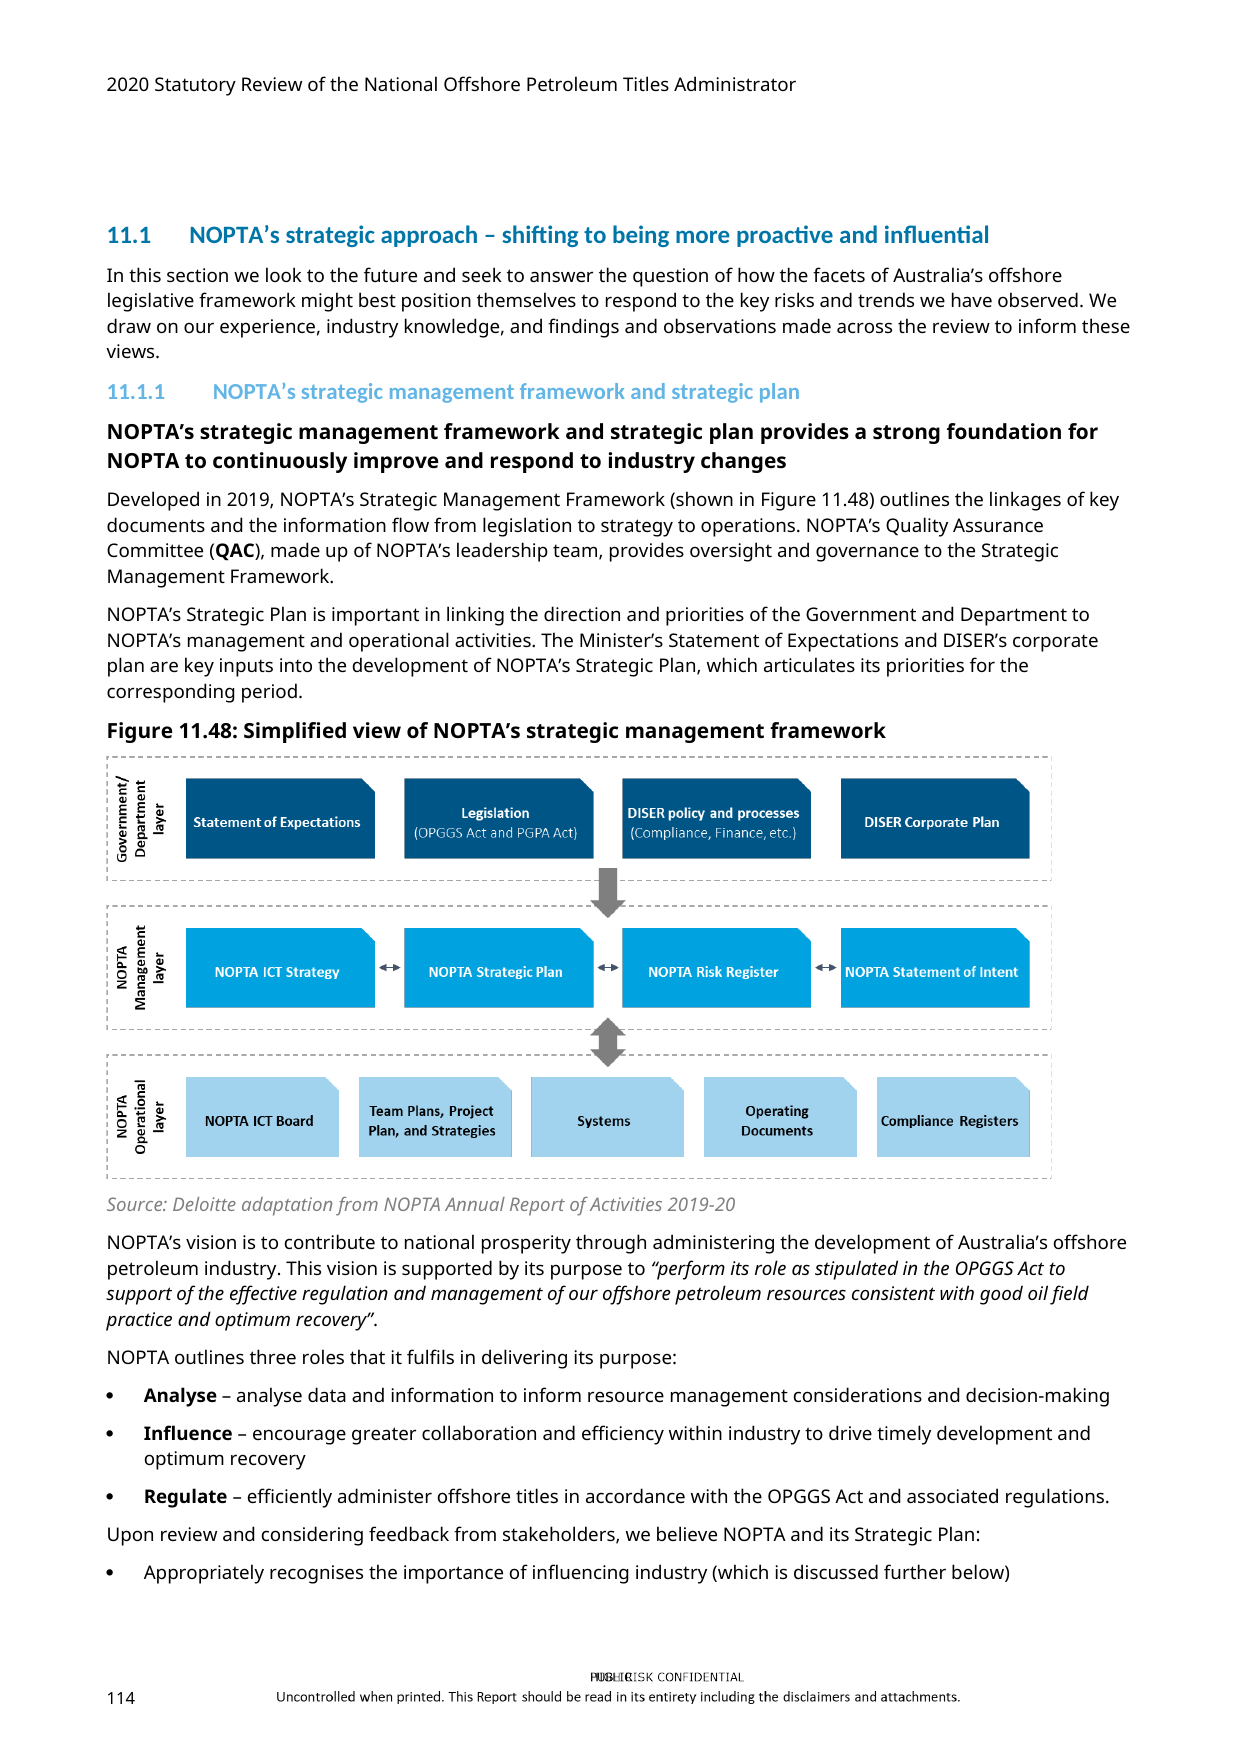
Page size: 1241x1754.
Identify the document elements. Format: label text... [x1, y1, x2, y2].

text NOPTA’s strategic management framework and strategic plan provides a strong foundation for NOPTA to continuously improve and respond to industry changes [106, 417, 1134, 474]
text NOPTA’s vision is to contribute to national prosperity through administering the development of Australia’s offshore petroleum industry. This vision is supported by its purpose to “perform its role as stipulated in the OPGGS Act to support of the effective regulation and management of our offshore petroleum resources consistent with good oil field practice and optimum recovery”. [106, 1229, 1134, 1332]
list Analyse – analyse data and information to inform resource management considerations and decision-making [106, 1382, 1134, 1408]
text Source: Deloitte adaptation from NOPTA Annual Report of Activities 2019-20 [106, 1191, 1134, 1217]
subtitle NOPTA’s strategic approach – shifting to being more proactive and influential [106, 219, 1134, 250]
text NOPTA outlines three roles that it fulfils in delivering its purpose: [106, 1344, 1134, 1369]
list Appropriately recognises the importance of influencing industry (which is discussed further below) [106, 1560, 1134, 1585]
list Regulate – efficiently administer offshore titles in accordance with the OPGGS Act and associated regulations. [106, 1484, 1134, 1509]
text In this section we look to the future and seek to answer the question of how the facets of Australia’s offshore legislative framework might best position themselves to respond to the key risks and trends we have observed. We draw on our experience, industry knowledge, and findings and observations made across the review to inform these views. [106, 262, 1134, 364]
text NOPTA’s Strategic Plan is important in linking the direction and priorities of the Government and Department to NOPTA’s management and operational activities. The Minister’s Statement of Expectations and DISER’s corporate plan are key inputs into the development of NOPTA’s Strategic Plan, which articulates its priorities for the corresponding period. [106, 601, 1134, 703]
subtitle NOPTA’s strategic management framework and strategic plan [106, 377, 1134, 405]
picture [106, 756, 1052, 1179]
text Upon review and considering feedback from stakeholders, we believe NOPTA and its Strategic Plan: [106, 1522, 1134, 1547]
list Influence – encourage greater collaboration and efficiency within industry to drive timely development and optimum recovery [106, 1420, 1134, 1471]
picture [263, 1671, 1241, 1715]
